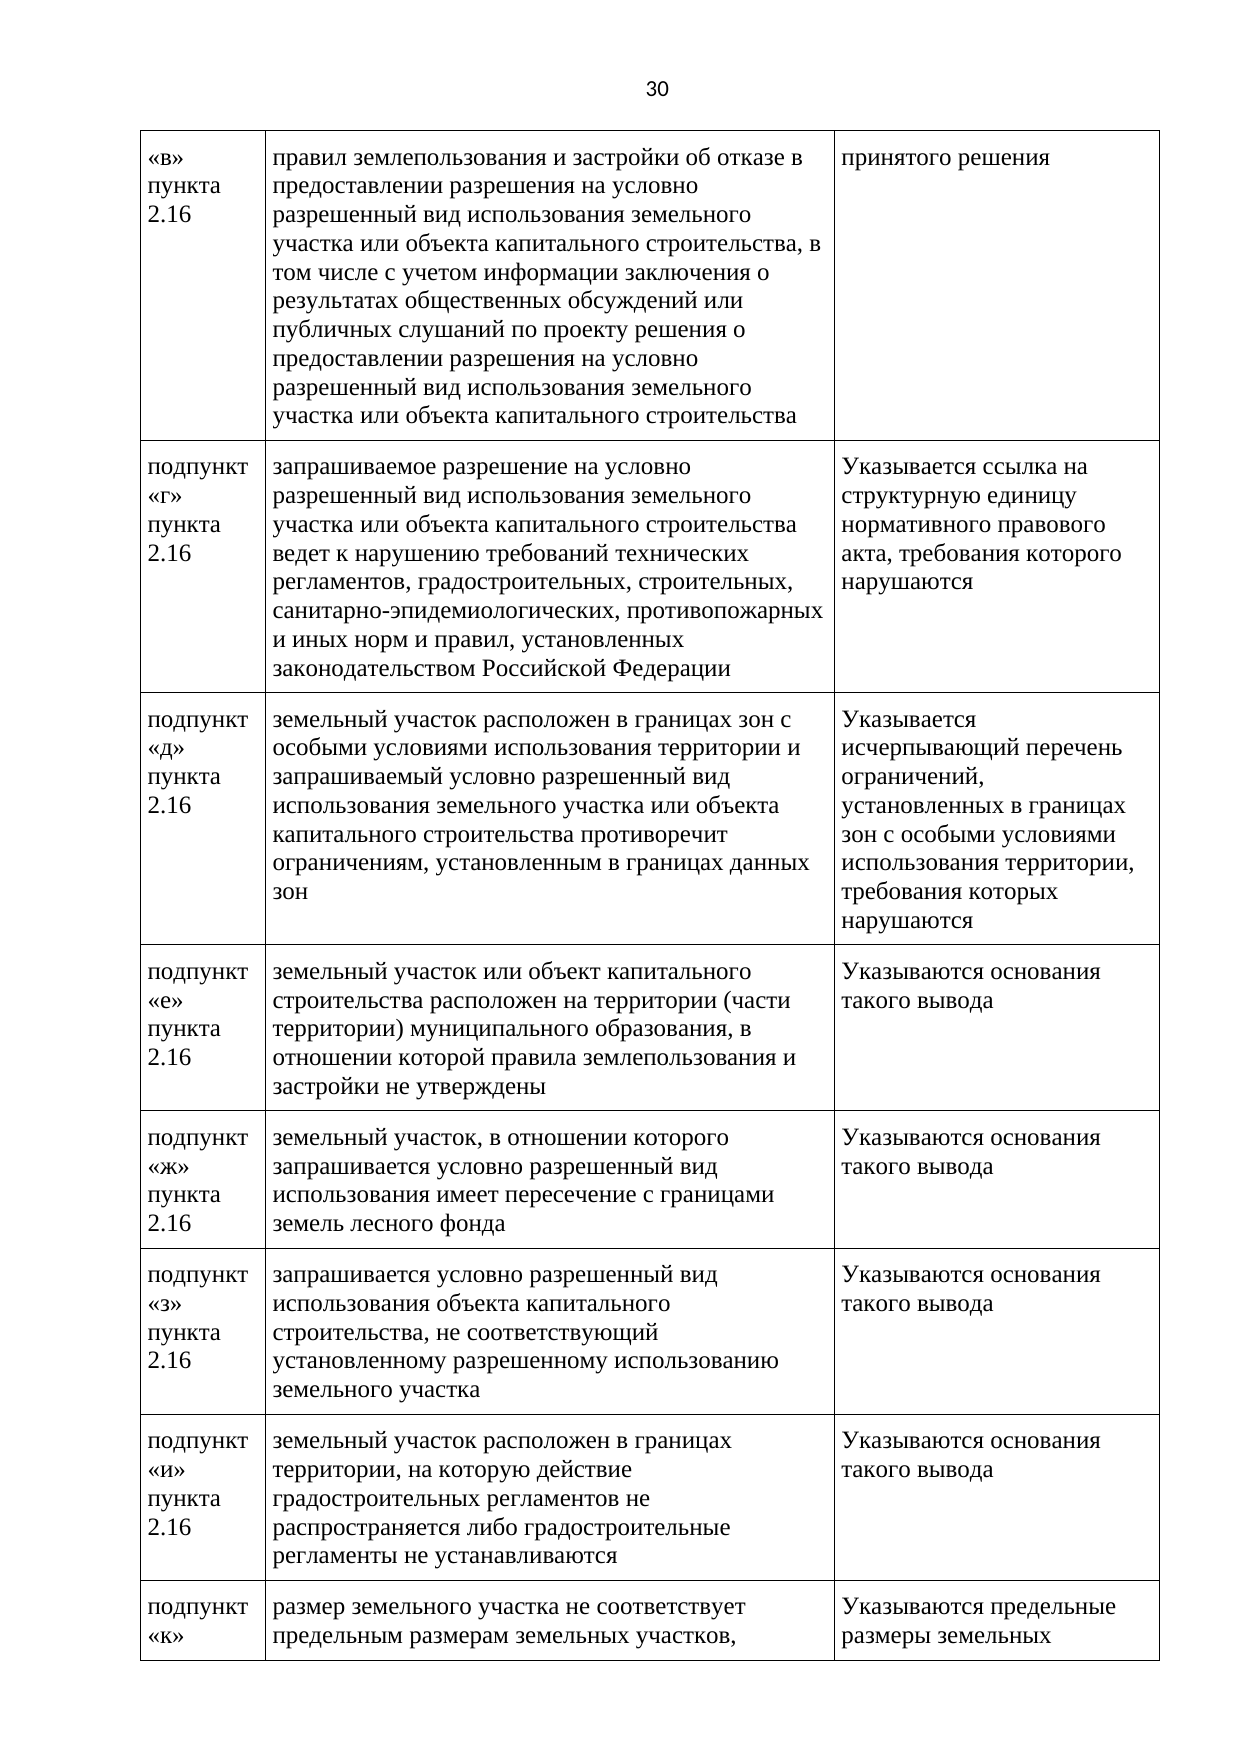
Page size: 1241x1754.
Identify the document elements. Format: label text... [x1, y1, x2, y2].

table_cell Указываются основания такого вывода [835, 1415, 1159, 1580]
table_cell подпункт «з» пункта 2.16 [141, 1249, 265, 1414]
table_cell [266, 1581, 834, 1659]
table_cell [266, 131, 834, 440]
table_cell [835, 131, 1159, 440]
table_cell запрашиваемое разрешение на условно разрешенный вид использования земельного участка или объекта капитального строительства ведет к нарушению требований технических регламентов, градостроительных, строительных, санитарно-эпидемиологических, противопожарных и иных норм и правил, установленных законодательством Российской Федерации [266, 441, 834, 692]
table_cell земельный участок расположен в границах зон с особыми условиями использования территории и запрашиваемый условно разрешенный вид использования земельного участка или объекта капитального строительства противоречит ограничениям, установленным в границах данных зон [266, 693, 834, 944]
table_cell Указываются основания такого вывода [835, 945, 1159, 1110]
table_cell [141, 131, 265, 440]
table_cell земельный участок или объект капитального строительства расположен на территории (части территории) муниципального образования, в отношении которой правила землепользования и застройки не утверждены [266, 945, 834, 1110]
table_cell Указывается ссылка на структурную единицу нормативного правового акта, требования которого нарушаются [835, 441, 1159, 692]
table_cell Указываются основания такого вывода [835, 1249, 1159, 1414]
table_cell Указываются основания такого вывода [835, 1111, 1159, 1248]
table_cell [141, 1581, 265, 1659]
table_cell подпункт «и» пункта 2.16 [141, 1415, 265, 1580]
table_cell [835, 1581, 1159, 1659]
table_cell подпункт «д» пункта 2.16 [141, 693, 265, 944]
table_cell подпункт «г» пункта 2.16 [141, 441, 265, 692]
table_cell земельный участок, в отношении которого запрашивается условно разрешенный вид использования имеет пересечение с границами земель лесного фонда [266, 1111, 834, 1248]
table_cell Указывается исчерпывающий перечень ограничений, установленных в границах зон с особыми условиями использования территории, требования которых нарушаются [835, 693, 1159, 944]
table_cell подпункт «е» пункта 2.16 [141, 945, 265, 1110]
table_cell земельный участок расположен в границах территории, на которую действие градостроительных регламентов не распространяется либо градостроительные регламенты не устанавливаются [266, 1415, 834, 1580]
table_cell запрашивается условно разрешенный вид использования объекта капитального строительства, не соответствующий установленному разрешенному использованию земельного участка [266, 1249, 834, 1414]
table_cell подпункт «ж» пункта 2.16 [141, 1111, 265, 1248]
